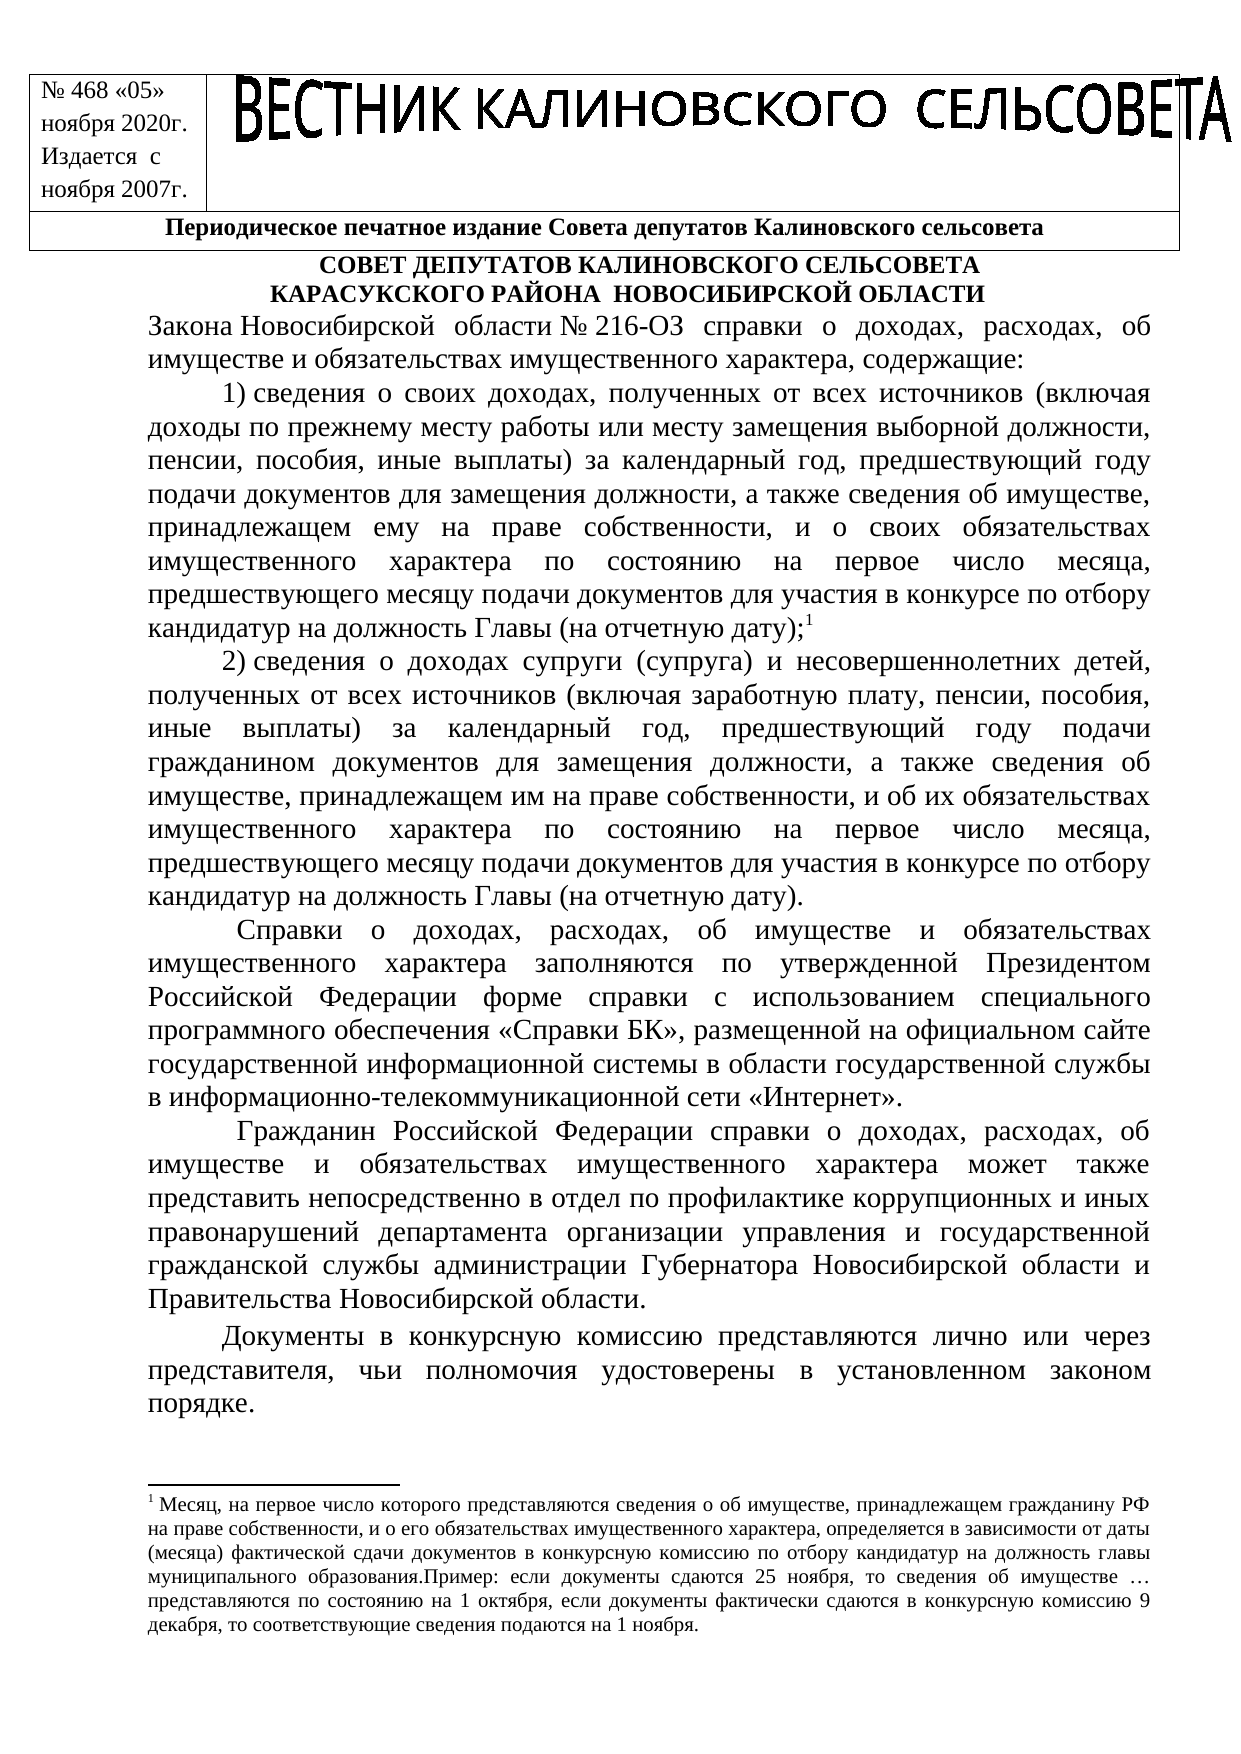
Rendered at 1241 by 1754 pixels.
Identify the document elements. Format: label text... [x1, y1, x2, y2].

text 2) сведения о доходах супруги (супруга) и несовершеннолетних детей, полученных от всех источников (включая заработную плату, пенсии, пособия, иные выплаты) за календарный год, предшествующий году подачи гражданином документов для замещения должности, а также сведения об имуществе, принадлежащем им на праве собственности, и об их обязательствах имущественного характера по состоянию на первое число месяца, предшествующего месяцу подачи документов для участия в конкурсе по отбору кандидатур на должность Главы (на отчетную дату). [148, 643, 1152, 912]
text Гражданин Российской Федерации справки о доходах, расходах, об имуществе и обязательствах имущественного характера может также представить непосредственно в отдел по профилактике коррупционных и иных правонарушений департамента организации управления и государственной гражданской службы администрации Губернатора Новосибирской области и Правительства Новосибирской области. [148, 1113, 1151, 1314]
text 1) сведения о своих доходах, полученных от всех источников (включая доходы по прежнему месту работы или месту замещения выборной должности, пенсии, пособия, иные выплаты) за календарный год, предшествующий году подачи документов для замещения должности, а также сведения об имуществе, принадлежащем ему на праве собственности, и о своих обязательствах имущественного характера по состоянию на первое число месяца, предшествующего месяцу подачи документов для участия в конкурсе по отбору кандидатур на должность Главы (на отчетную дату); [148, 375, 1152, 643]
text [148, 308, 1152, 375]
text Справки о доходах, расходах, об имуществе и обязательствах имущественного характера заполняются по утвержденной Президентом Российской Федерации форме справки с использованием специального программного обеспечения «Справки БК», размещенной на официальном сайте государственной информационной системы в области государственной службы в информационно-телекоммуникационной сети «Интернет». [148, 912, 1152, 1113]
text Документы в конкурсную комиссию представляются лично или через представителя, чьи полномочия удостоверены в установленном законом порядке. [148, 1318, 1152, 1419]
